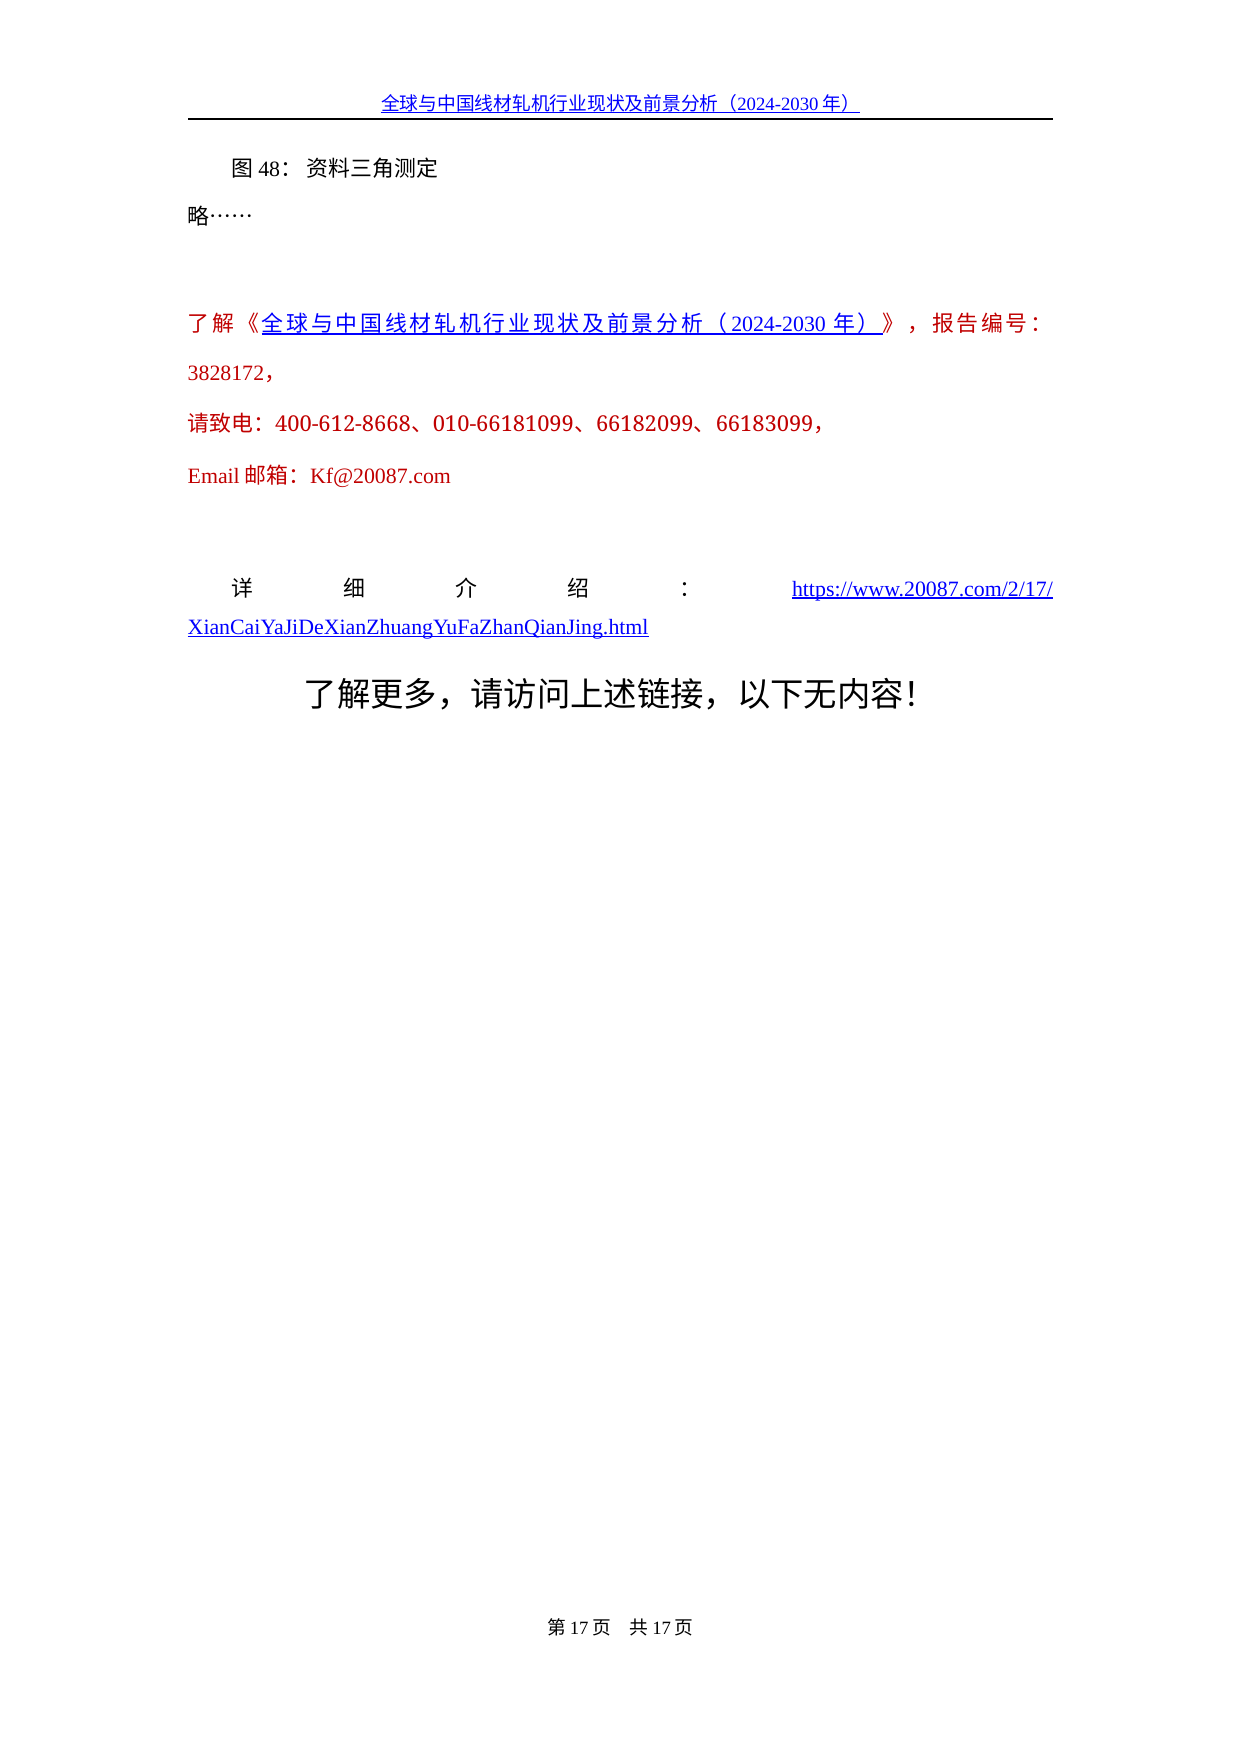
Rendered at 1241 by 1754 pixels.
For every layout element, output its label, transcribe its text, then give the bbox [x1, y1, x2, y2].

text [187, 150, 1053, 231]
text Email邮箱：Kf@20087.com [187, 457, 1053, 490]
text 请致电：400-612-8668、010-66181099、66182099、66183099， [187, 406, 1053, 438]
text 了解《全球与中国线材轧机行业现状及前景分析（2024-2030年）》，报告编号：3828172， [187, 305, 1053, 387]
title 了解更多，请访问上述链接，以下无内容！ [187, 659, 1053, 724]
text 详细介绍：https://www.20087.com/2/17/XianCaiYaJiDeXianZhuangYuFaZhanQianJing.html [187, 570, 1053, 643]
